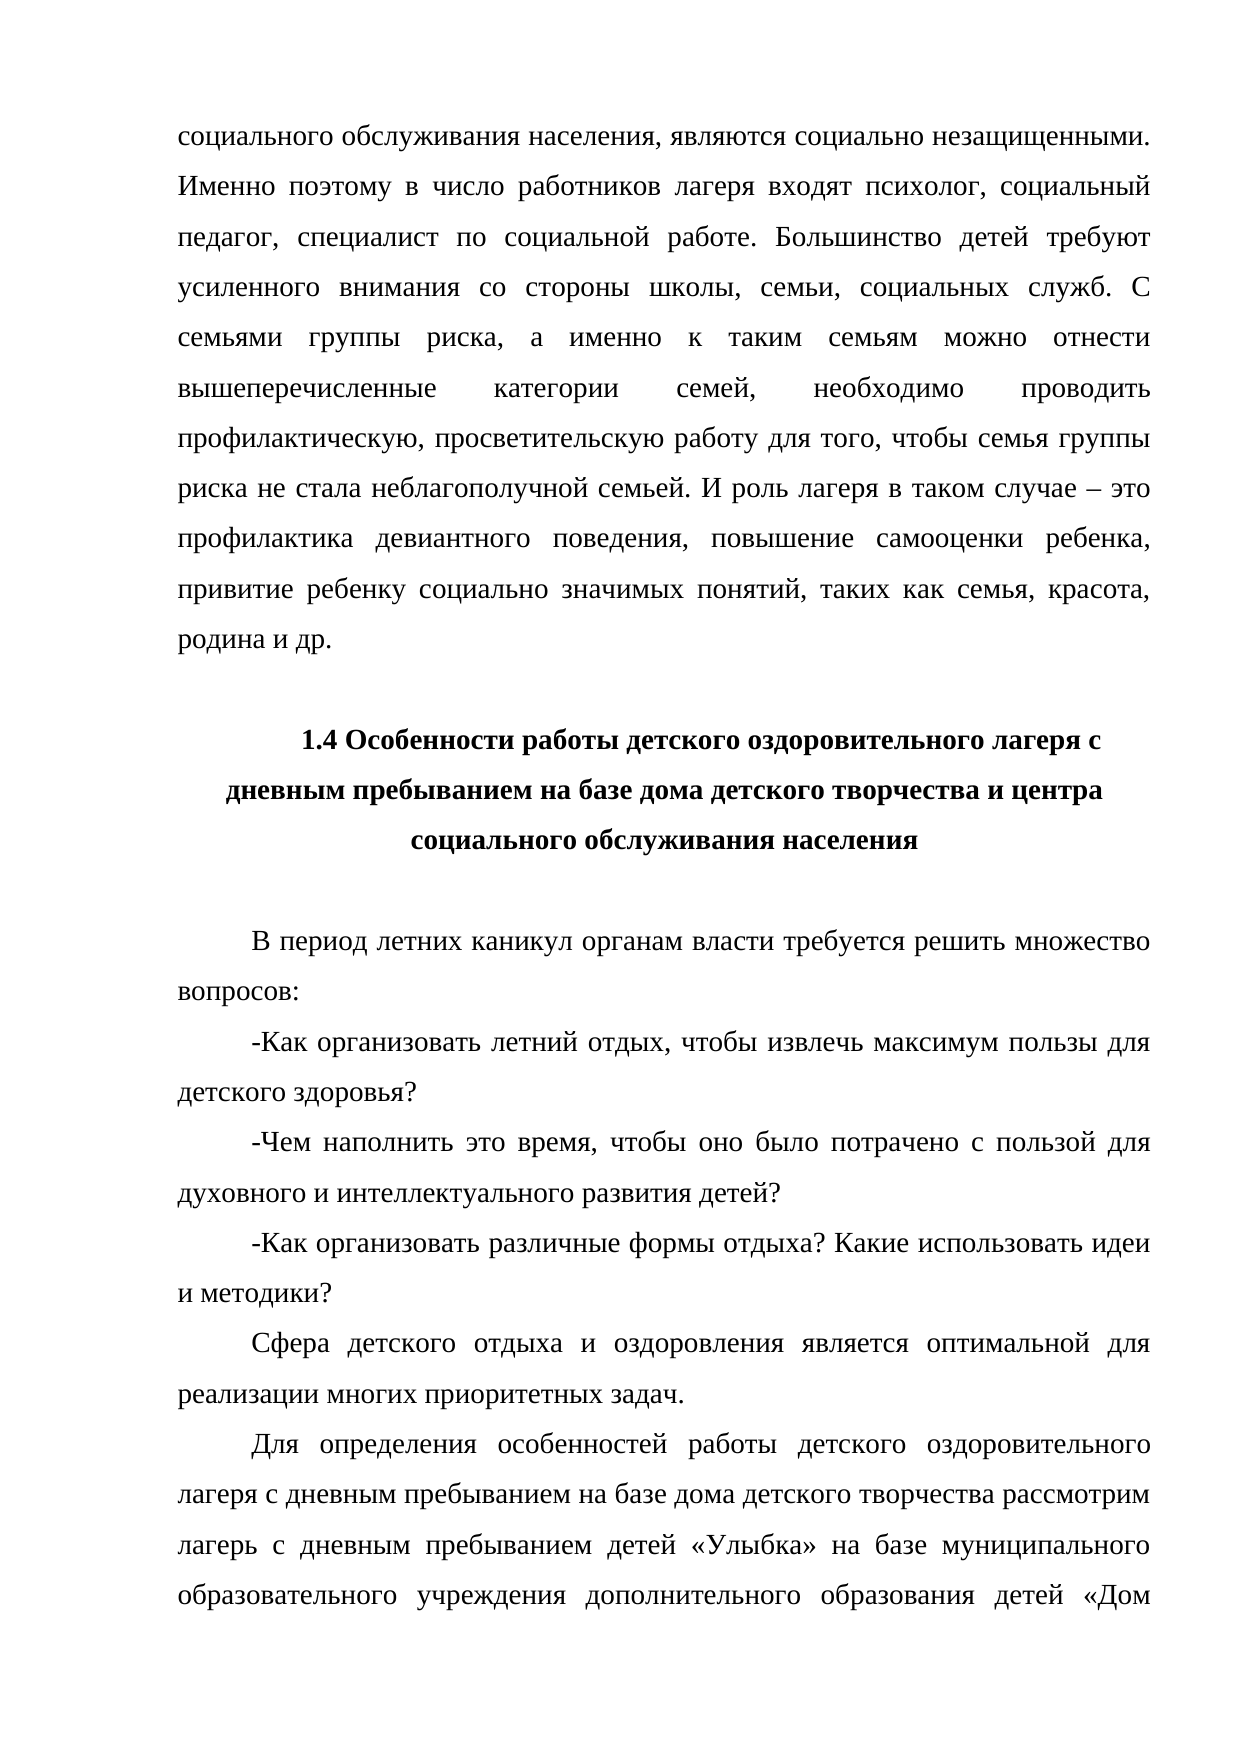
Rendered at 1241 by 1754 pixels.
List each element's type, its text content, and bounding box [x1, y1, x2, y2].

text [177, 118, 1152, 655]
text Сфера детского отдыха и оздоровления является оптимальной для реализации многих приоритетных задач. [177, 1326, 1152, 1409]
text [177, 1426, 1152, 1611]
text 1.4 Особенности работы детского оздоровительного лагеря с дневным пребыванием на базе дома детского творчества и центра социального обслуживания населения [177, 722, 1152, 856]
text -Чем наполнить это время, чтобы оно было потрачено с пользой для духовного и интеллектуального развития детей? [177, 1124, 1152, 1208]
text В период летних каникул органам власти требуется решить множество вопросов: [177, 923, 1152, 1007]
text -Как организовать различные формы отдыха? Какие использовать идеи и методики? [177, 1225, 1152, 1309]
text -Как организовать летний отдых, чтобы извлечь максимум пользы для детского здоровья? [177, 1024, 1152, 1108]
